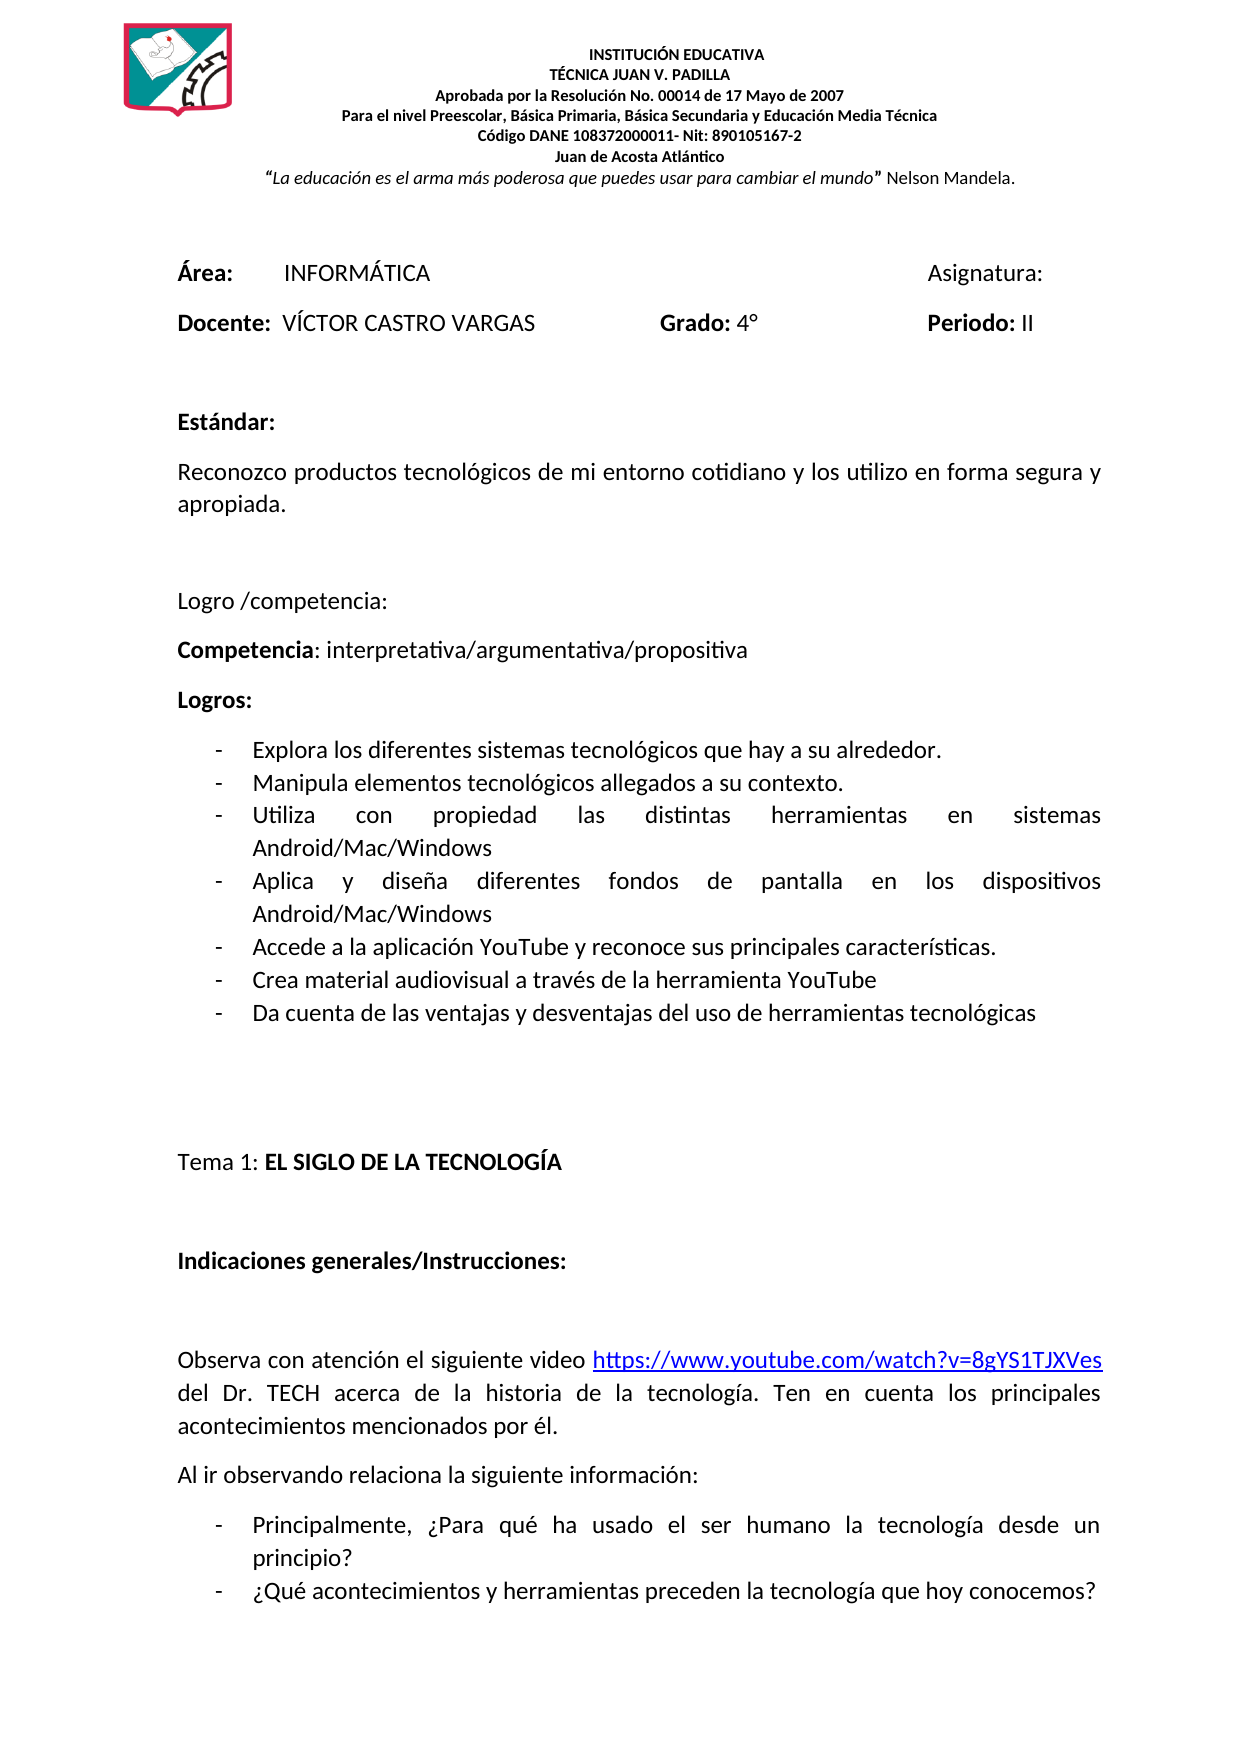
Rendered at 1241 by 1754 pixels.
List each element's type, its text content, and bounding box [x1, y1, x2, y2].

text Competencia: interpretativa/argumentativa/propositiva [177, 635, 1102, 665]
text Área: INFORMÁTICA Asignatura: [177, 257, 1102, 288]
text Al ir observando relaciona la siguiente información: [177, 1460, 1102, 1490]
text Logros: [177, 684, 1102, 715]
text Reconozco productos tecnológicos de mi entorno cotidiano y los utilizo en forma segura y apropiada. [177, 456, 1102, 519]
list Principalmente, ¿Para qué ha usado el ser humano la tecnología desde un principio? [215, 1509, 1102, 1573]
list Utiliza con propiedad las distintas herramientas en sistemas Android/Mac/Windows [215, 800, 1102, 863]
text Indicaciones generales/Instrucciones: [177, 1245, 1102, 1276]
picture [123, 23, 232, 117]
text Docente: VÍCTOR CASTRO VARGAS Grado: 4° Periodo: II [177, 307, 1102, 337]
text Logro /competencia: [177, 585, 1102, 616]
list ¿Qué acontecimientos y herramientas preceden la tecnología que hoy conocemos? [215, 1575, 1102, 1606]
text Observa con atención el siguiente video https://www.youtube.com/watch?v=8gYS1TJXVes del Dr. TECH acerca de la historia de la tecnología. Ten en cuenta los principales acontecimientos mencionados por él. [177, 1344, 1102, 1441]
text Estándar: [177, 406, 1102, 437]
list Accede a la aplicación YouTube y reconoce sus principales características. [215, 931, 1102, 962]
list Explora los diferentes sistemas tecnológicos que hay a su alrededor. [215, 734, 1102, 764]
list Crea material audiovisual a través de la herramienta YouTube [215, 964, 1102, 995]
list Aplica y diseña diferentes fondos de pantalla en los dispositivos Android/Mac/Windows [215, 866, 1102, 929]
list Manipula elementos tecnológicos allegados a su contexto. [215, 767, 1102, 797]
list Da cuenta de las ventajas y desventajas del uso de herramientas tecnológicas [215, 997, 1102, 1028]
text Tema 1: EL SIGLO DE LA TECNOLOGÍA [177, 1146, 1102, 1176]
